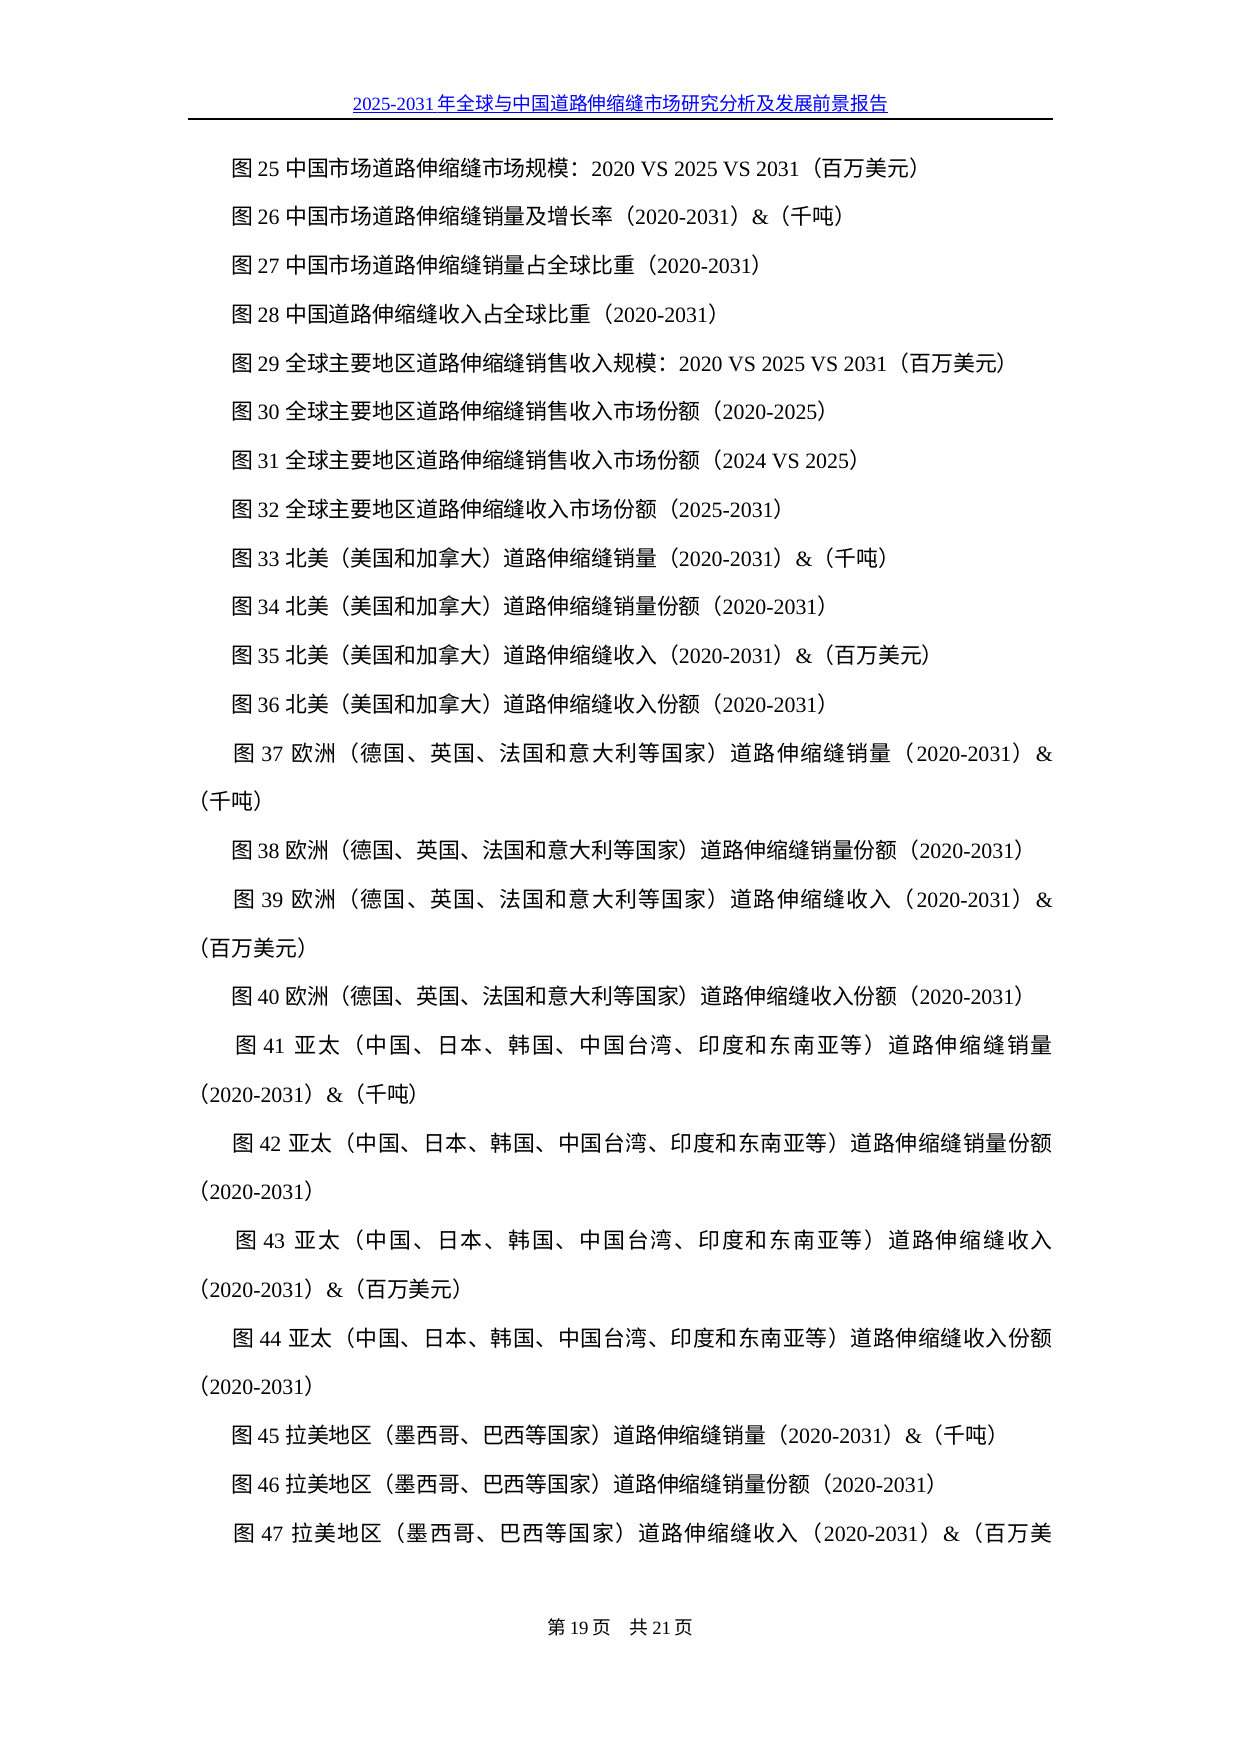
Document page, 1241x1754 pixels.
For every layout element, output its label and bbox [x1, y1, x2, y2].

text [187, 150, 1053, 1548]
